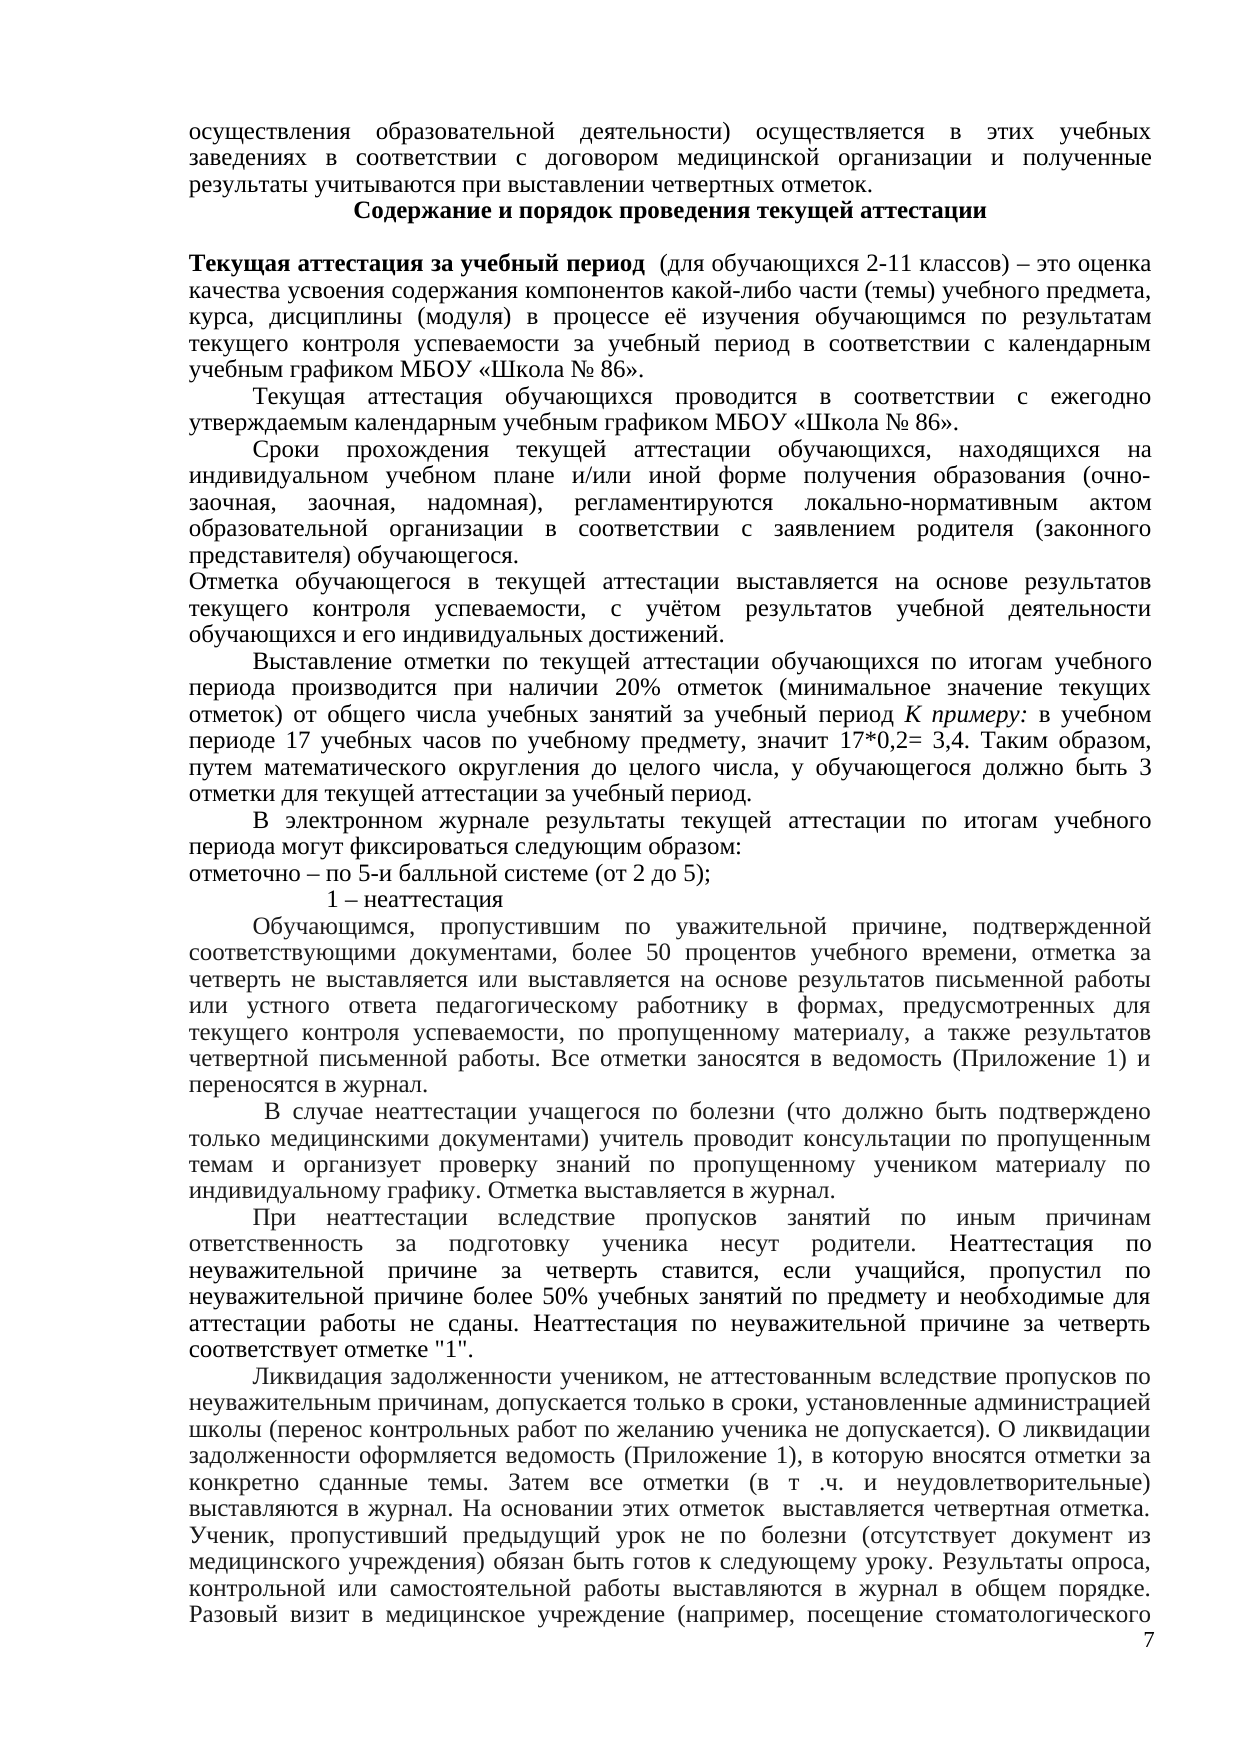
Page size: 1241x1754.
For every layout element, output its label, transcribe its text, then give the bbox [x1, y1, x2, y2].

text При неаттестации вследствие пропусков занятий по иным причинам ответственность за подготовку ученика несут родители. Неаттестация по неуважительной причине за четверть ставится, если учащийся, пропустил по неуважительной причине более 50% учебных занятий по предмету и необходимые для аттестации работы не сданы. Неаттестация по неуважительной причине за четверть соответствует отметке "1". [188, 1204, 1152, 1363]
text Обучающимся, пропустившим по уважительной причине, подтвержденной соответствующими документами, более 50 процентов учебного времени, отметка за четверть не выставляется или выставляется на основе результатов письменной работы или устного ответа педагогическому работнику в формах, предусмотренных для текущего контроля успеваемости, по пропущенному материалу, а также результатов четвертной письменной работы. Все отметки заносятся в ведомость (Приложение 1) и переносятся в журнал. [188, 913, 1152, 1098]
text В случае неаттестации учащегося по болезни (что должно быть подтверждено только медицинскими документами) учитель проводит консультации по пропущенным темам и организует проверку знаний по пропущенному учеником материалу по индивидуальному графику. Отметка выставляется в журнал. [188, 1098, 1152, 1204]
text Отметка обучающегося в текущей аттестации выставляется на основе результатов текущего контроля успеваемости, с учётом результатов учебной деятельности обучающихся и его индивидуальных достижений. [188, 568, 1152, 648]
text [188, 118, 1152, 197]
text Сроки прохождения текущей аттестации обучающихся, находящихся на индивидуальном учебном плане и/или иной форме получения образования (очно-заочная, заочная, надомная), регламентируются локально-нормативным актом образовательной организации в соответствии с заявлением родителя (законного представителя) обучающегося. [188, 436, 1152, 568]
text 1 – неаттестация [188, 886, 1152, 913]
text отметочно – по 5-и балльной системе (от 2 до 5); [188, 860, 1152, 886]
text В электронном журнале результаты текущей аттестации по итогам учебного периода могут фиксироваться следующим образом: [188, 807, 1152, 860]
text Выставление отметки по текущей аттестации обучающихся по итогам учебного периода производится при наличии 20% отметок (минимальное значение текущих отметок) от общего числа учебных занятий за учебный период К примеру: в учебном периоде 17 учебных часов по учебному предмету, значит 17*0,2= 3,4. Таким образом, путем математического округления до целого числа, у обучающегося должно быть 3 отметки для текущей аттестации за учебный период. [188, 648, 1152, 807]
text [188, 1363, 1152, 1628]
text Содержание и порядок проведения текущей аттестации [188, 198, 1152, 224]
text Текущая аттестация обучающихся проводится в соответствии с ежегодно утверждаемым календарным учебным графиком МБОУ «Школа № 86». [188, 383, 1152, 436]
text Текущая аттестация за учебный период (для обучающихся 2-11 классов) – это оценка качества усвоения содержания компонентов какой-либо части (темы) учебного предмета, курса, дисциплины (модуля) в процессе её изучения обучающимся по результатам текущего контроля успеваемости за учебный период в соответствии с календарным учебным графиком МБОУ «Школа № 86». [188, 251, 1152, 383]
